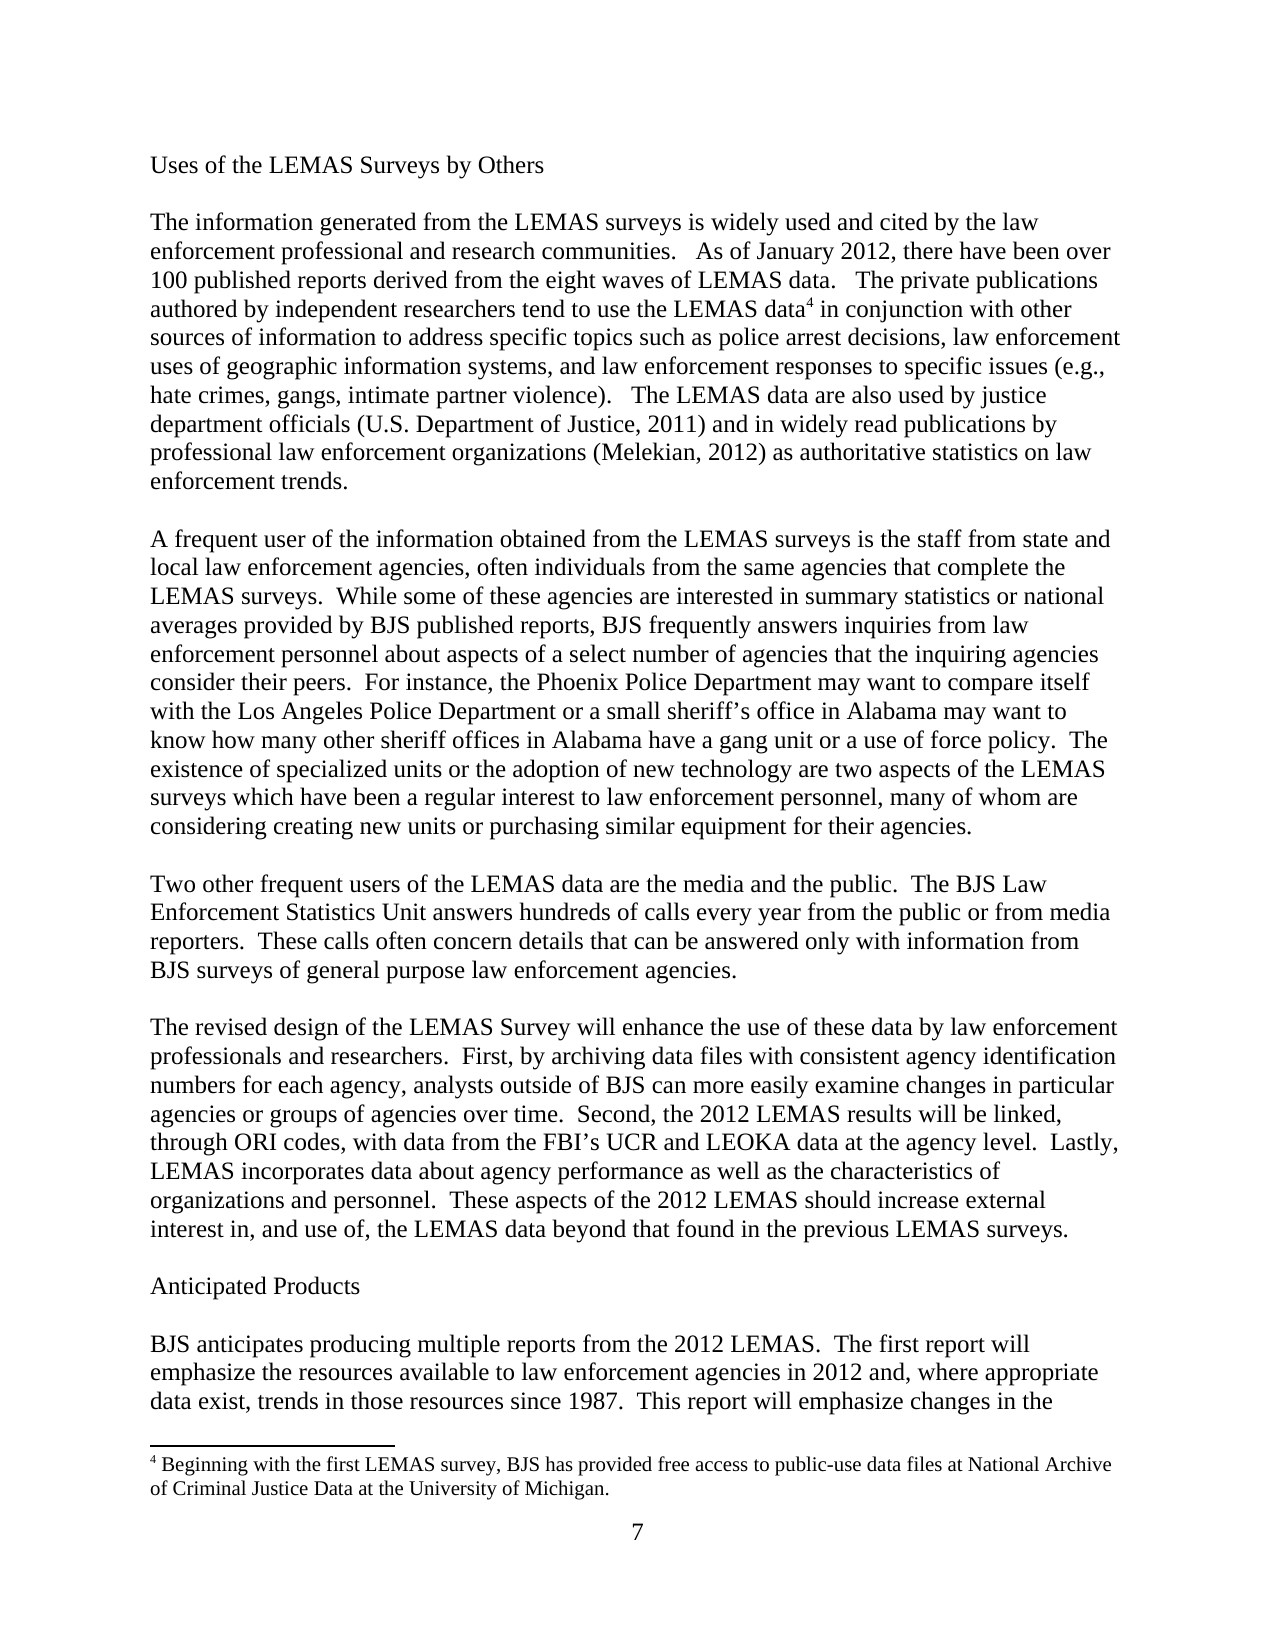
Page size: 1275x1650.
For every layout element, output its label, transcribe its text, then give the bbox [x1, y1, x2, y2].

text Uses of the LEMAS Surveys by Others [150, 150, 1125, 179]
text The revised design of the LEMAS Survey will enhance the use of these data by law enforcement professionals and researchers. First, by archiving data files with consistent agency identification numbers for each agency, analysts outside of BJS can more easily examine changes in particular agencies or groups of agencies over time. Second, the 2012 LEMAS results will be linked, through ORI codes, with data from the FBI’s UCR and LEOKA data at the agency level. Lastly, LEMAS incorporates data about agency performance as well as the characteristics of organizations and personnel. These aspects of the 2012 LEMAS should increase external interest in, and use of, the LEMAS data beyond that found in the previous LEMAS surveys. [150, 1012, 1125, 1242]
text Two other frequent users of the LEMAS data are the media and the public. The BJS Law Enforcement Statistics Unit answers hundreds of calls every year from the public or from media reporters. These calls often concern details that can be answered only with information from BJS surveys of general purpose law enforcement agencies. [150, 869, 1125, 984]
text Anticipated Products [150, 1271, 1125, 1300]
text A frequent user of the information obtained from the LEMAS surveys is the staff from state and local law enforcement agencies, often individuals from the same agencies that complete the LEMAS surveys. While some of these agencies are interested in summary statistics or national averages provided by BJS published reports, BJS frequently answers inquiries from law enforcement personnel about aspects of a select number of agencies that the inquiring agencies consider their peers. For instance, the Phoenix Police Department may want to compare itself with the Los Angeles Police Department or a small sheriff’s office in Alabama may want to know how many other sheriff offices in Alabama have a gang unit or a use of force policy. The existence of specialized units or the adoption of new technology are two aspects of the LEMAS surveys which have been a regular interest to law enforcement personnel, many of whom are considering creating new units or purchasing similar equipment for their agencies. [150, 524, 1125, 840]
text The information generated from the LEMAS surveys is widely used and cited by the law enforcement professional and research communities. As of January 2012, there have been over 100 published reports derived from the eight waves of LEMAS data. The private publications authored by independent researchers tend to use the LEMAS data in conjunction with other sources of information to address specific topics such as police arrest decisions, law enforcement uses of geographic information systems, and law enforcement responses to specific issues (e.g., hate crimes, gangs, intimate partner violence). The LEMAS data are also used by justice department officials (U.S. Department of Justice, 2011) and in widely read publications by professional law enforcement organizations (Melekian, 2012) as authoritative statistics on law enforcement trends. [150, 207, 1125, 495]
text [150, 1329, 1125, 1415]
